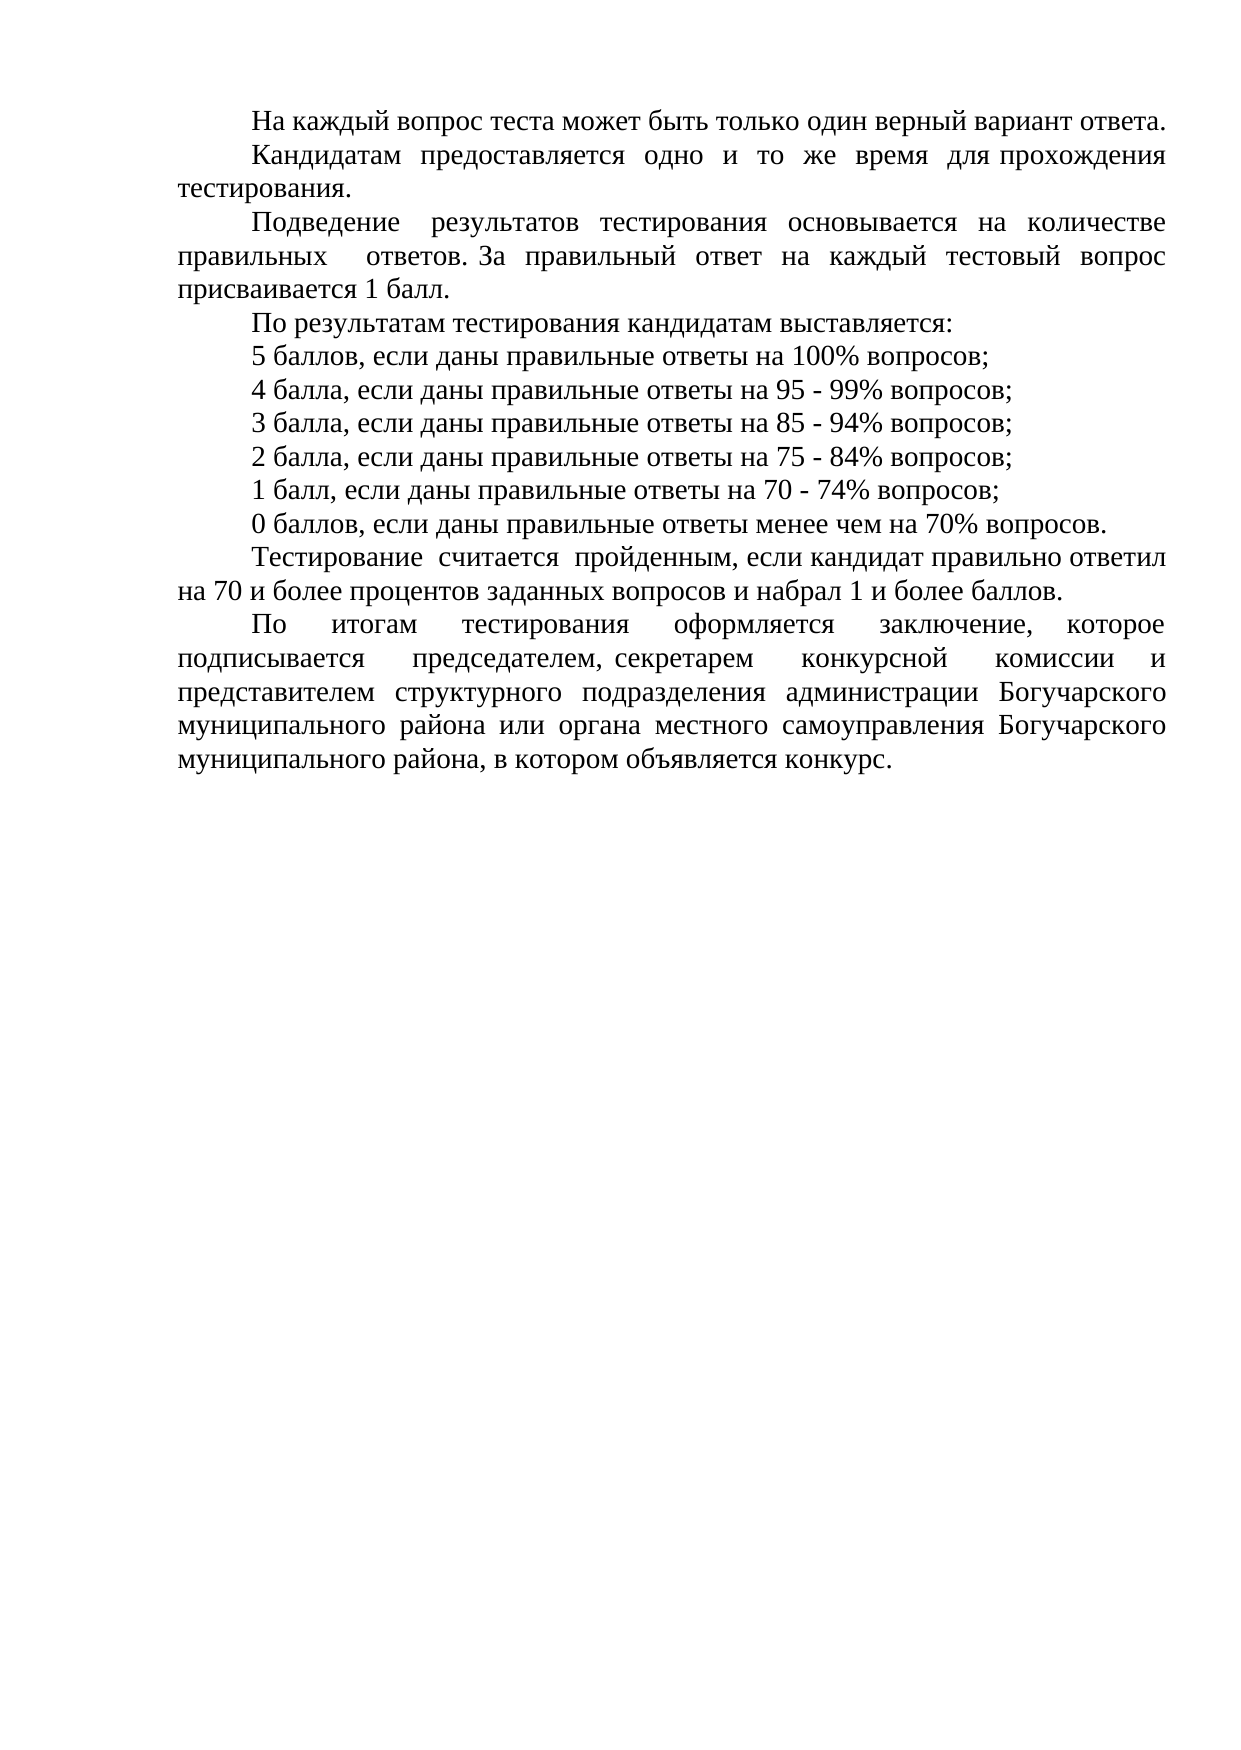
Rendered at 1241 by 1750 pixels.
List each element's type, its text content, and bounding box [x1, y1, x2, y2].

text 4 балла, если даны правильные ответы на 95 - 99% вопросов; [177, 372, 1167, 405]
text На каждый вопрос теста может быть только один верный вариант ответа. [177, 103, 1167, 137]
text Кандидатам предоставляется одно и то же время для прохождения тестирования. [177, 137, 1167, 204]
text Тестирование считается пройденным, если кандидат правильно ответил на 70 и более процентов заданных вопросов и набрал 1 и более баллов. [177, 539, 1167, 607]
text 1 балл, если даны правильные ответы на 70 - 74% вопросов; [177, 472, 1167, 506]
text По результатам тестирования кандидатам выставляется: [177, 305, 1167, 338]
text По итогам тестирования оформляется заключение, которое подписывается председателем, секретарем конкурсной комиссии и представителем структурного подразделения администрации Богучарского муниципального района или органа местного самоуправления Богучарского муниципального района, в котором объявляется конкурс. [177, 607, 1167, 774]
text Подведение результатов тестирования основывается на количестве правильных ответов. За правильный ответ на каждый тестовый вопрос присваивается 1 балл. [177, 204, 1167, 305]
text 0 баллов, если даны правильные ответы менее чем на 70% вопросов. [177, 506, 1167, 539]
text 2 балла, если даны правильные ответы на 75 - 84% вопросов; [177, 439, 1167, 472]
text 5 баллов, если даны правильные ответы на 100% вопросов; [177, 338, 1167, 372]
text 3 балла, если даны правильные ответы на 85 - 94% вопросов; [177, 405, 1167, 439]
